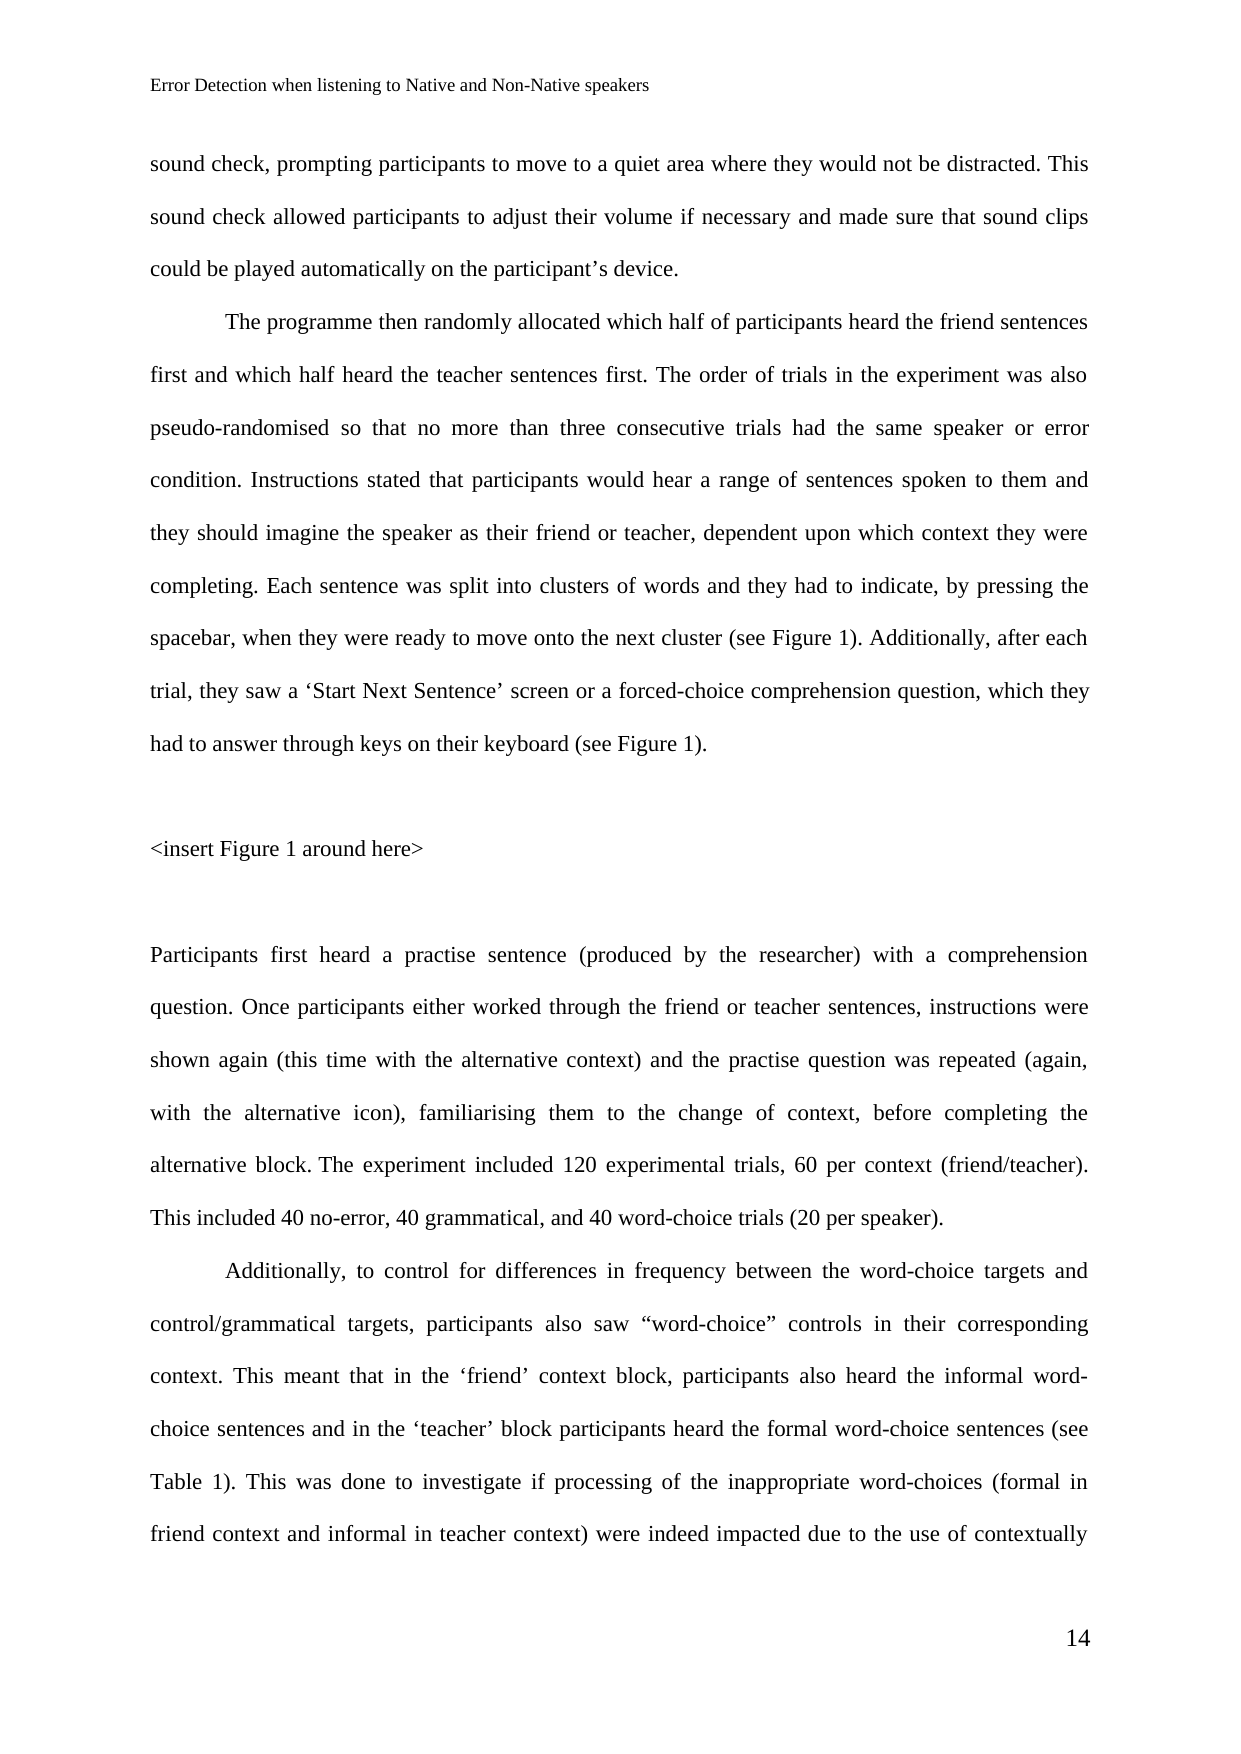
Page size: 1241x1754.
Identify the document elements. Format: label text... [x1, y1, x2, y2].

text <insert Figure 1 around here> [150, 835, 1090, 862]
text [150, 1257, 1090, 1547]
text Participants first heard a practise sentence (produced by the researcher) with a comprehension question. Once participants either worked through the friend or teacher sentences, instructions were shown again (this time with the alternative context) and the practise question was repeated (again, with the alternative icon), familiarising them to the change of context, before completing the alternative block. The experiment included 120 experimental trials, 60 per context (friend/teacher). This included 40 no-error, 40 grammatical, and 40 word-choice trials (20 per speaker). [150, 941, 1090, 1231]
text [150, 150, 1090, 282]
text The programme then randomly allocated which half of participants heard the friend sentences first and which half heard the teacher sentences first. The order of trials in the experiment was also pseudo-randomised so that no more than three consecutive trials had the same speaker or error condition. Instructions stated that participants would hear a range of sentences spoken to them and they should imagine the speaker as their friend or teacher, dependent upon which context they were completing. Each sentence was split into clusters of words and they had to indicate, by pressing the spacebar, when they were ready to move onto the next cluster (see Figure 1). Additionally, after each trial, they saw a ‘Start Next Sentence’ screen or a forced-choice comprehension question, which they had to answer through keys on their keyboard (see Figure 1). [150, 308, 1090, 756]
